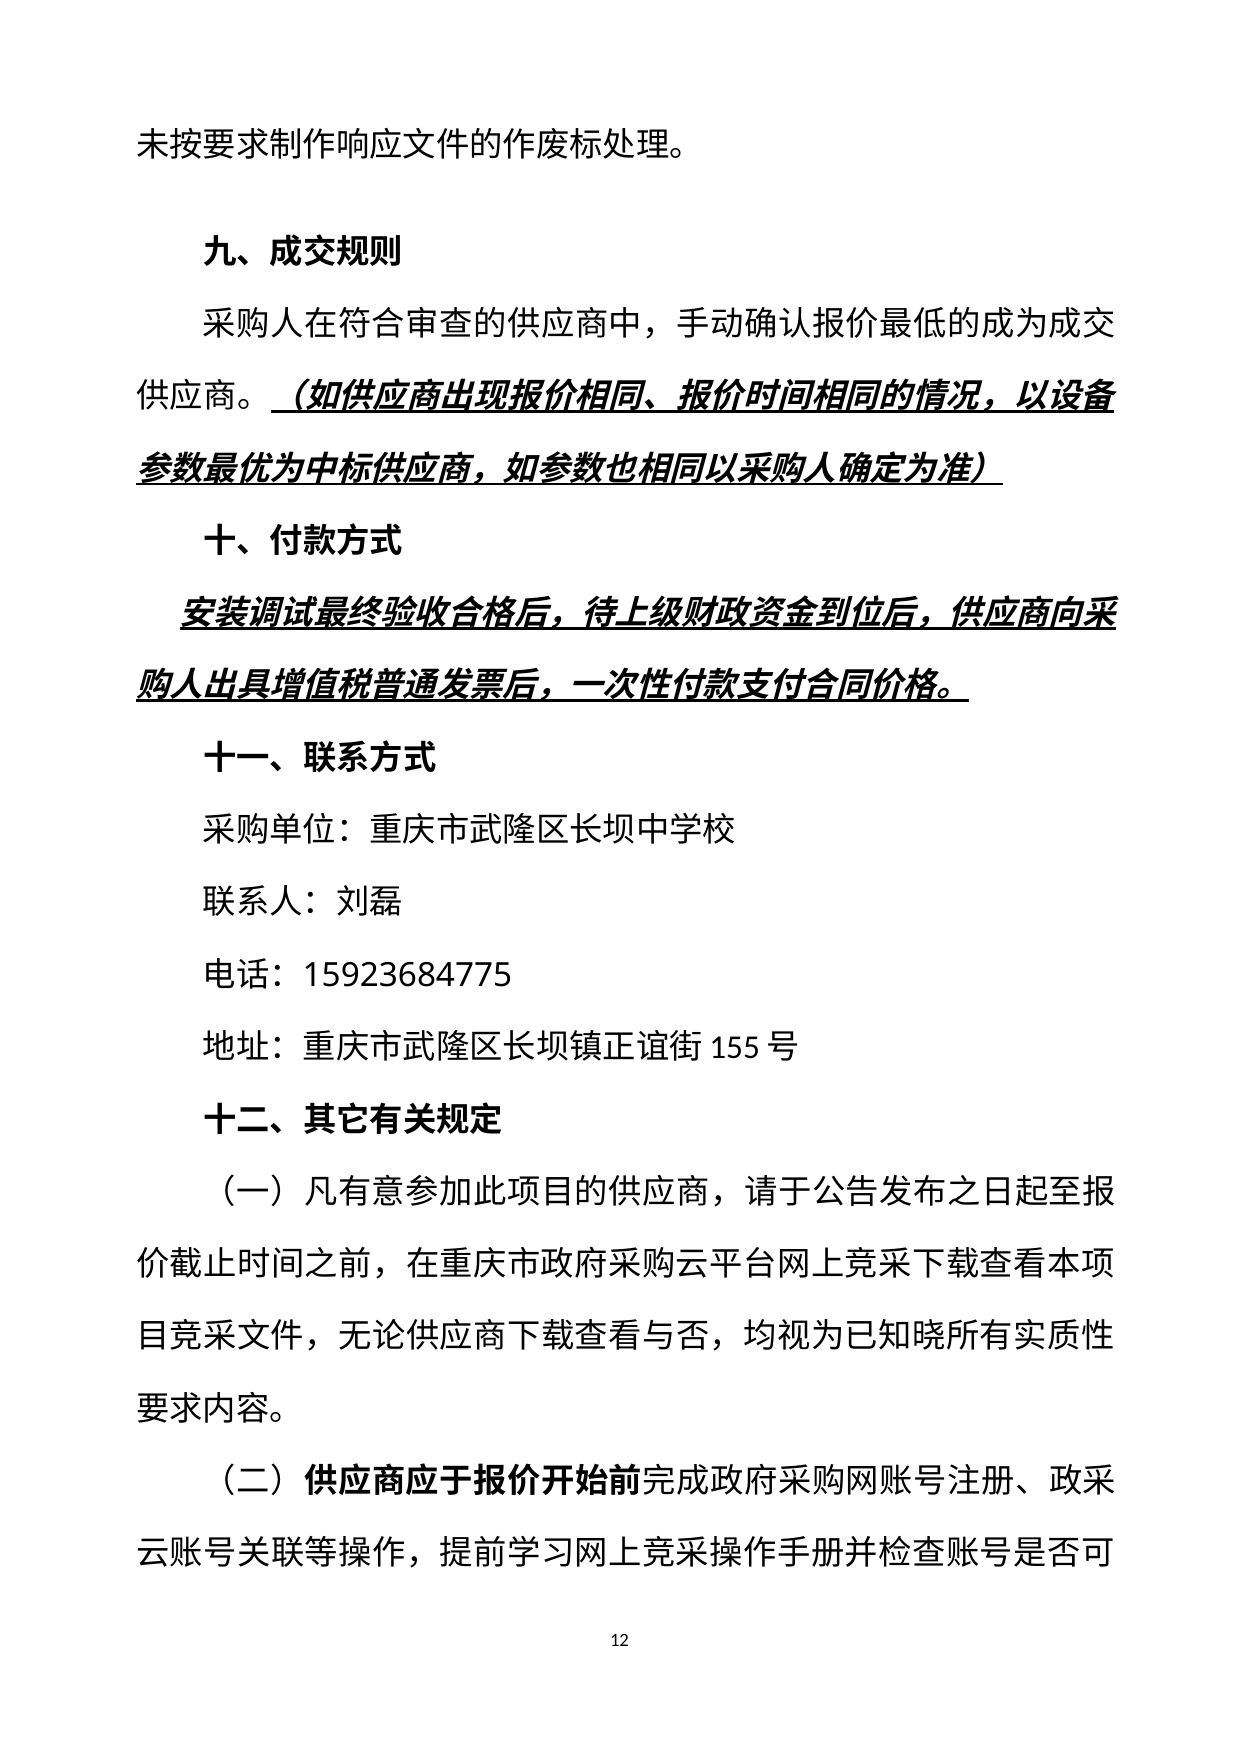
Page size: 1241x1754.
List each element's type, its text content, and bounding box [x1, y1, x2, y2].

text 采购人在符合审查的供应商中，手动确认报价最低的成为成交供应商。（如供应商出现报价相同、报价时间相同的情况，以设备参数最优为中标供应商，如参数也相同以采购人确定为准） [136, 297, 1116, 489]
text 电话：15923684775 [136, 947, 1116, 996]
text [136, 1454, 1116, 1574]
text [136, 118, 1116, 166]
text （一）凡有意参加此项目的供应商，请于公告发布之日起至报价截止时间之前，在重庆市政府采购云平台网上竞采下载查看本项目竞采文件，无论供应商下载查看与否，均视为已知晓所有实质性要求内容。 [136, 1164, 1116, 1430]
subtitle 九、成交规则 [136, 224, 1116, 273]
subtitle 十一、联系方式 [136, 731, 1116, 779]
text 采购单位：重庆市武隆区长坝中学校 [136, 803, 1116, 851]
text 联系人：刘磊 [136, 875, 1116, 923]
subtitle 十二、其它有关规定 [136, 1092, 1116, 1141]
text 安装调试最终验收合格后，待上级财政资金到位后，供应商向采购人出具增值税普通发票后，一次性付款支付合同价格。 [136, 586, 1116, 706]
text 地址：重庆市武隆区长坝镇正谊街155号 [136, 1020, 1116, 1068]
subtitle 十、付款方式 [136, 514, 1116, 562]
